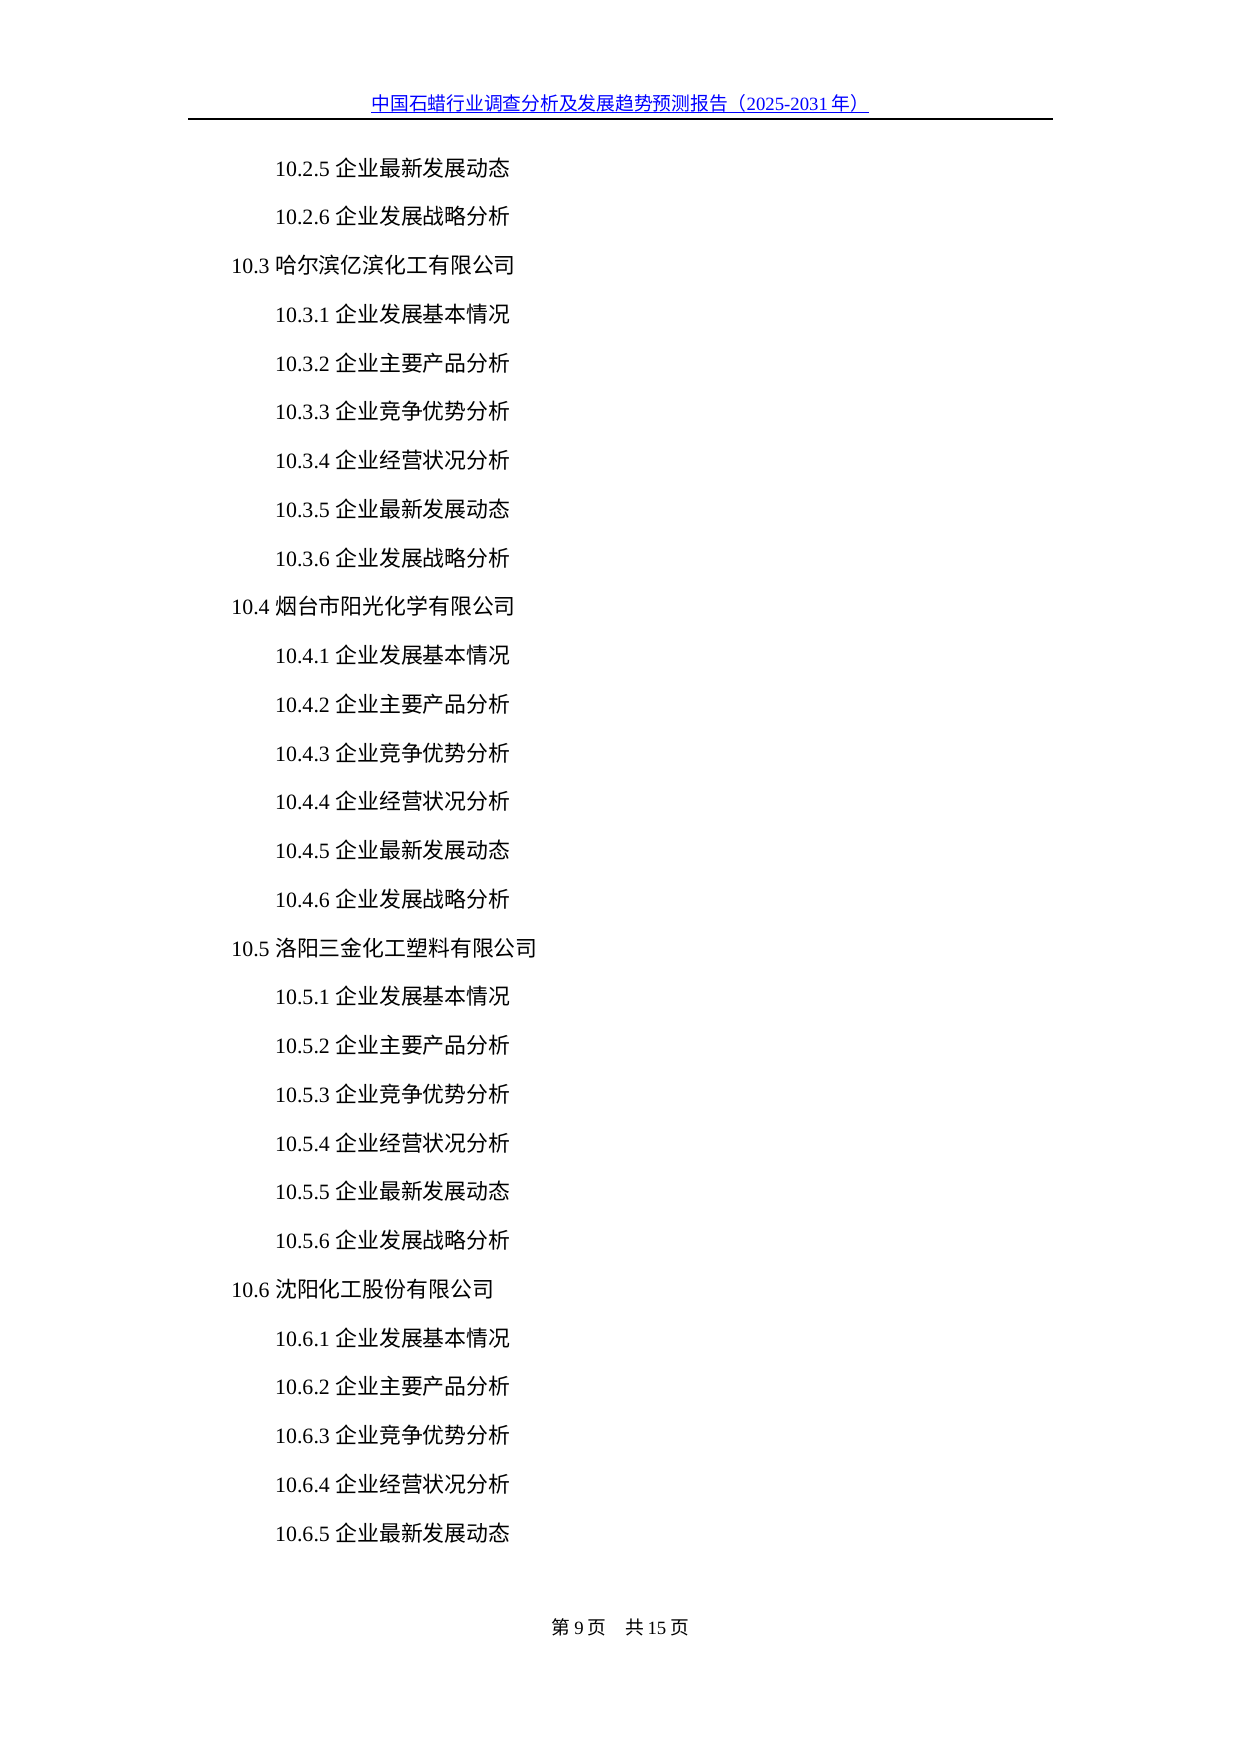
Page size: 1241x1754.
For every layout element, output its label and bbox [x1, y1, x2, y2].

text [187, 150, 1053, 1548]
